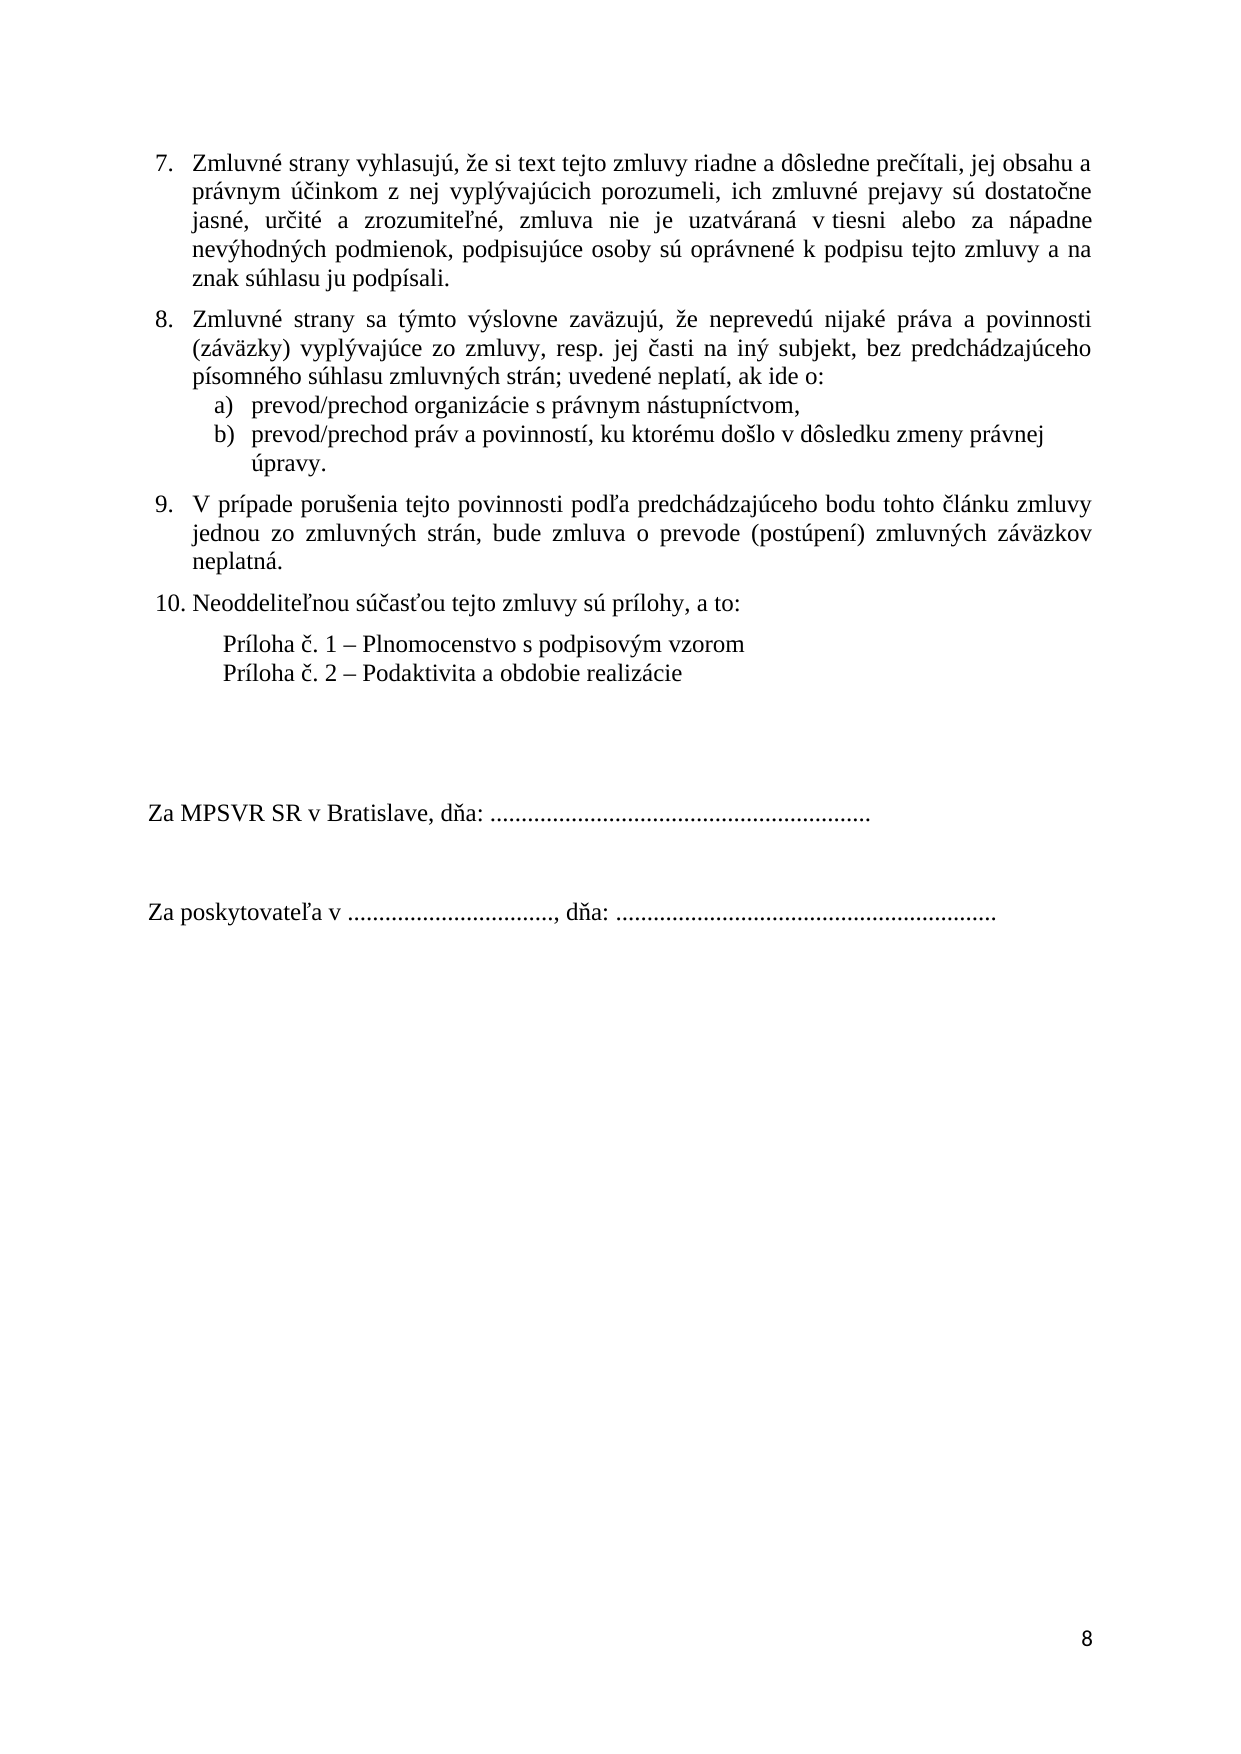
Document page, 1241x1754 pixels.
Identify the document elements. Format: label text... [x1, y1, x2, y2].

list Príloha č. 2 – Podaktivita a obdobie realizácie [223, 658, 1093, 686]
list Zmluvné strany vyhlasujú, že si text tejto zmluvy riadne a dôsledne prečítali, jej obsahu a právnym účinkom z nej vyplývajúcich porozumeli, ich zmluvné prejavy sú dostatočne jasné, určité a zrozumiteľné, zmluva nie je uzatváraná v tiesni alebo za nápadne nevýhodných podmienok, podpisujúce osoby sú oprávnené k podpisu tejto zmluvy a na znak súhlasu ju podpísali. [155, 148, 1093, 291]
list Neoddeliteľnou súčasťou tejto zmluvy sú prílohy, a to: [155, 588, 1093, 616]
list Zmluvné strany sa týmto výslovne zaväzujú, že neprevedú nijaké práva a povinnosti (záväzky) vyplývajúce zo zmluvy, resp. jej časti na iný subjekt, bez predchádzajúceho písomného súhlasu zmluvných strán; uvedené neplatí, ak ide o: [155, 304, 1093, 390]
list V prípade porušenia tejto povinnosti podľa predchádzajúceho bodu tohto článku zmluvy jednou zo zmluvných strán, bude zmluva o prevode (postúpení) zmluvných záväzkov neplatná. [155, 489, 1093, 575]
text Za MPSVR SR v Bratislave, dňa: ............................................................. [148, 798, 1093, 827]
text Za poskytovateľa v ................................., dňa: ............................................................. [148, 897, 1093, 926]
list Príloha č. 1 – Plnomocenstvo s podpisovým vzorom [223, 629, 1093, 658]
list prevod/prechod organizácie s právnym nástupníctvom, [214, 390, 1093, 419]
list prevod/prechod práv a povinností, ku ktorému došlo v dôsledku zmeny právnej úpravy. [214, 419, 1093, 476]
